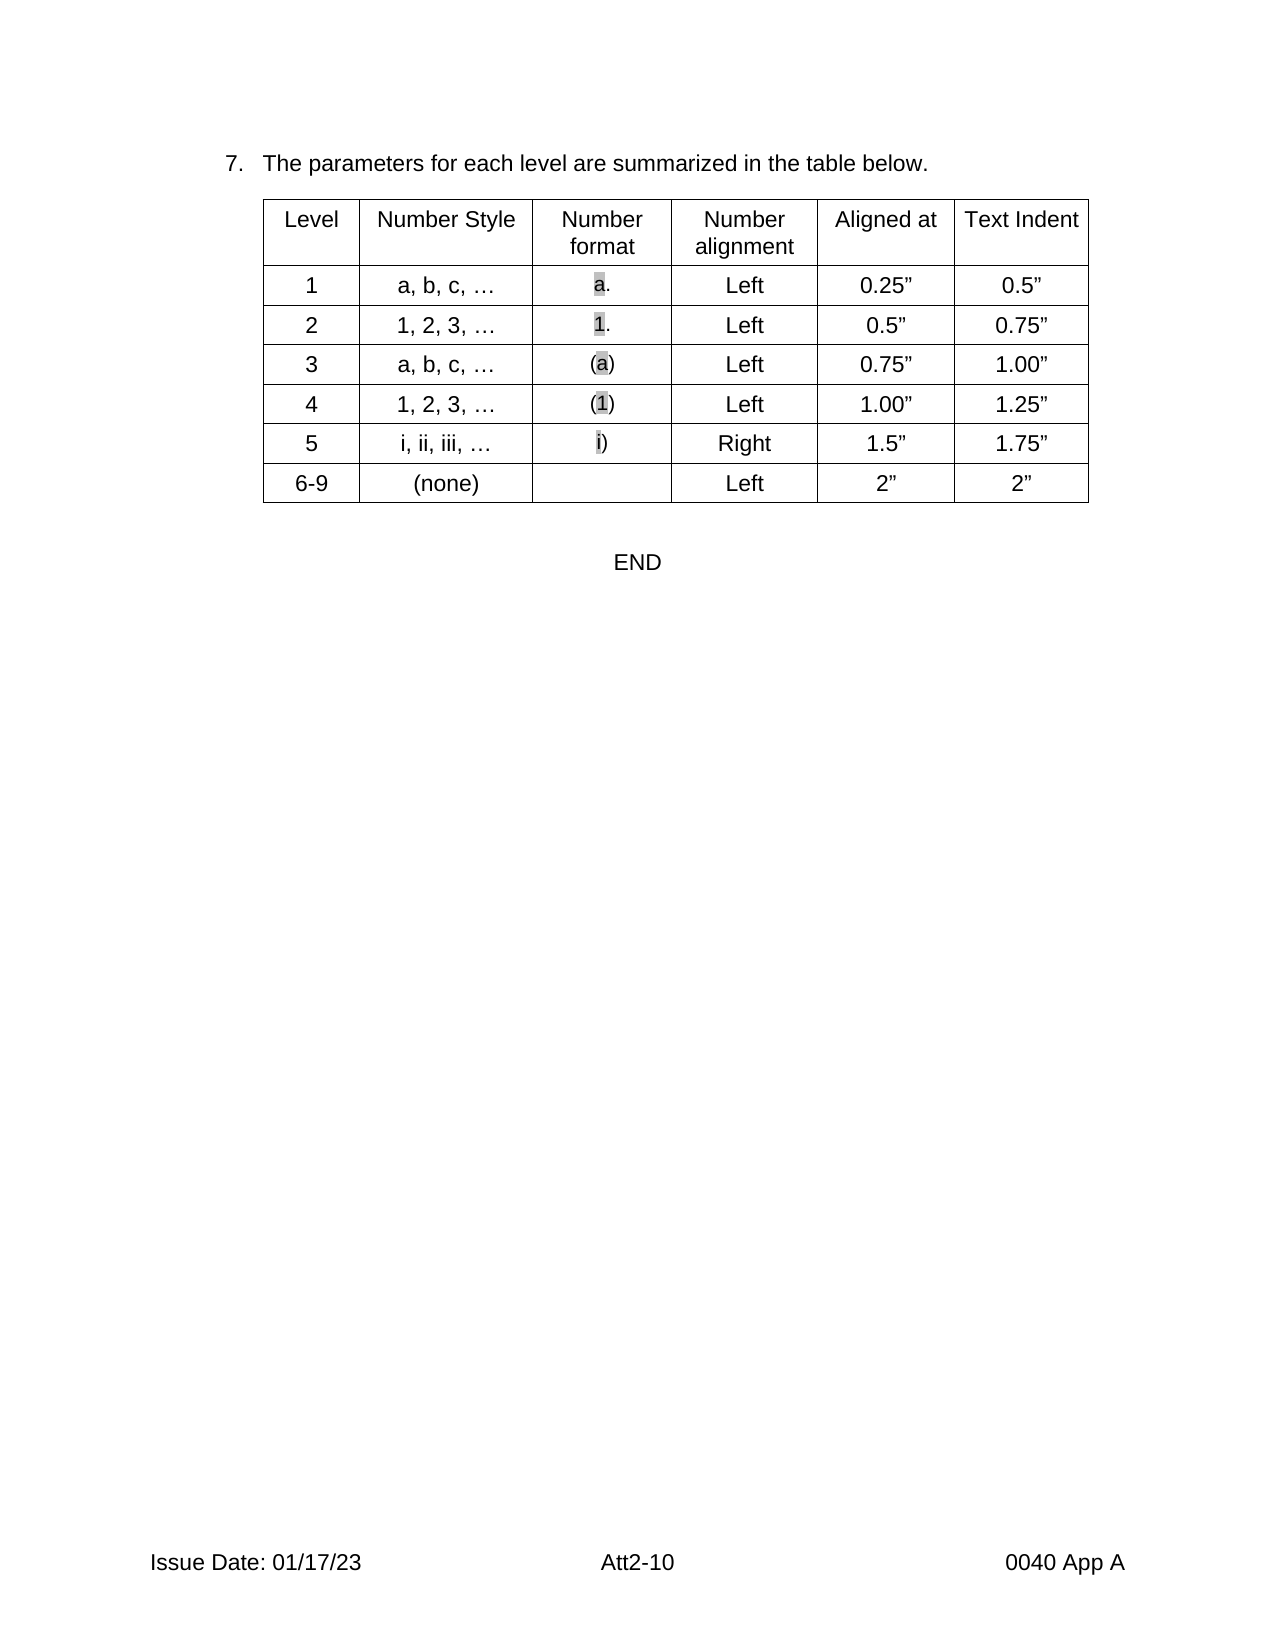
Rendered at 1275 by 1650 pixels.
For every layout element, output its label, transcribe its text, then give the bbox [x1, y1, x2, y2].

table_cell 0.5” [955, 266, 1088, 304]
table_cell 2” [955, 464, 1088, 502]
table_cell 4 [264, 385, 359, 423]
table_cell a. [533, 266, 671, 304]
table_cell 1.25” [955, 385, 1088, 423]
table_cell 0.25” [818, 266, 954, 304]
table_cell 5 [264, 424, 359, 462]
table_cell 3 [264, 345, 359, 383]
table_cell Left [672, 266, 817, 304]
table_cell (a) [533, 345, 671, 383]
table_header Aligned at [818, 200, 954, 265]
list The parameters for each level are summarized in the table below. [225, 150, 1125, 176]
table_cell (1) [533, 385, 671, 423]
table_cell 0.5” [818, 306, 954, 344]
table_cell (none) [360, 464, 532, 502]
table_cell 1, 2, 3, … [360, 385, 532, 423]
table_cell 1.5” [818, 424, 954, 462]
table_cell a, b, c, … [360, 266, 532, 304]
table_cell 0.75” [818, 345, 954, 383]
table_cell Left [672, 464, 817, 502]
table_cell Left [672, 306, 817, 344]
table_header Number format [533, 200, 671, 265]
table_cell i, ii, iii, … [360, 424, 532, 462]
table_cell 1 [264, 266, 359, 304]
table_cell i) [533, 424, 671, 462]
table_header Level [264, 200, 359, 265]
table_header Number Style [360, 200, 532, 265]
table_header Number alignment [672, 200, 817, 265]
table_cell 1, 2, 3, … [360, 306, 532, 344]
table_cell Left [672, 345, 817, 383]
table_cell 1.00” [955, 345, 1088, 383]
table_cell a, b, c, … [360, 345, 532, 383]
table_cell 0.75” [955, 306, 1088, 344]
table_cell 1.75” [955, 424, 1088, 462]
table_cell [533, 464, 671, 502]
table_header Text Indent [955, 200, 1088, 265]
table_cell 1.00” [818, 385, 954, 423]
table_cell 2” [818, 464, 954, 502]
table_cell Right [672, 424, 817, 462]
table_cell Left [672, 385, 817, 423]
table_cell 1. [533, 306, 671, 344]
table_cell 6-9 [264, 464, 359, 502]
text END [150, 549, 1125, 575]
table_cell 2 [264, 306, 359, 344]
